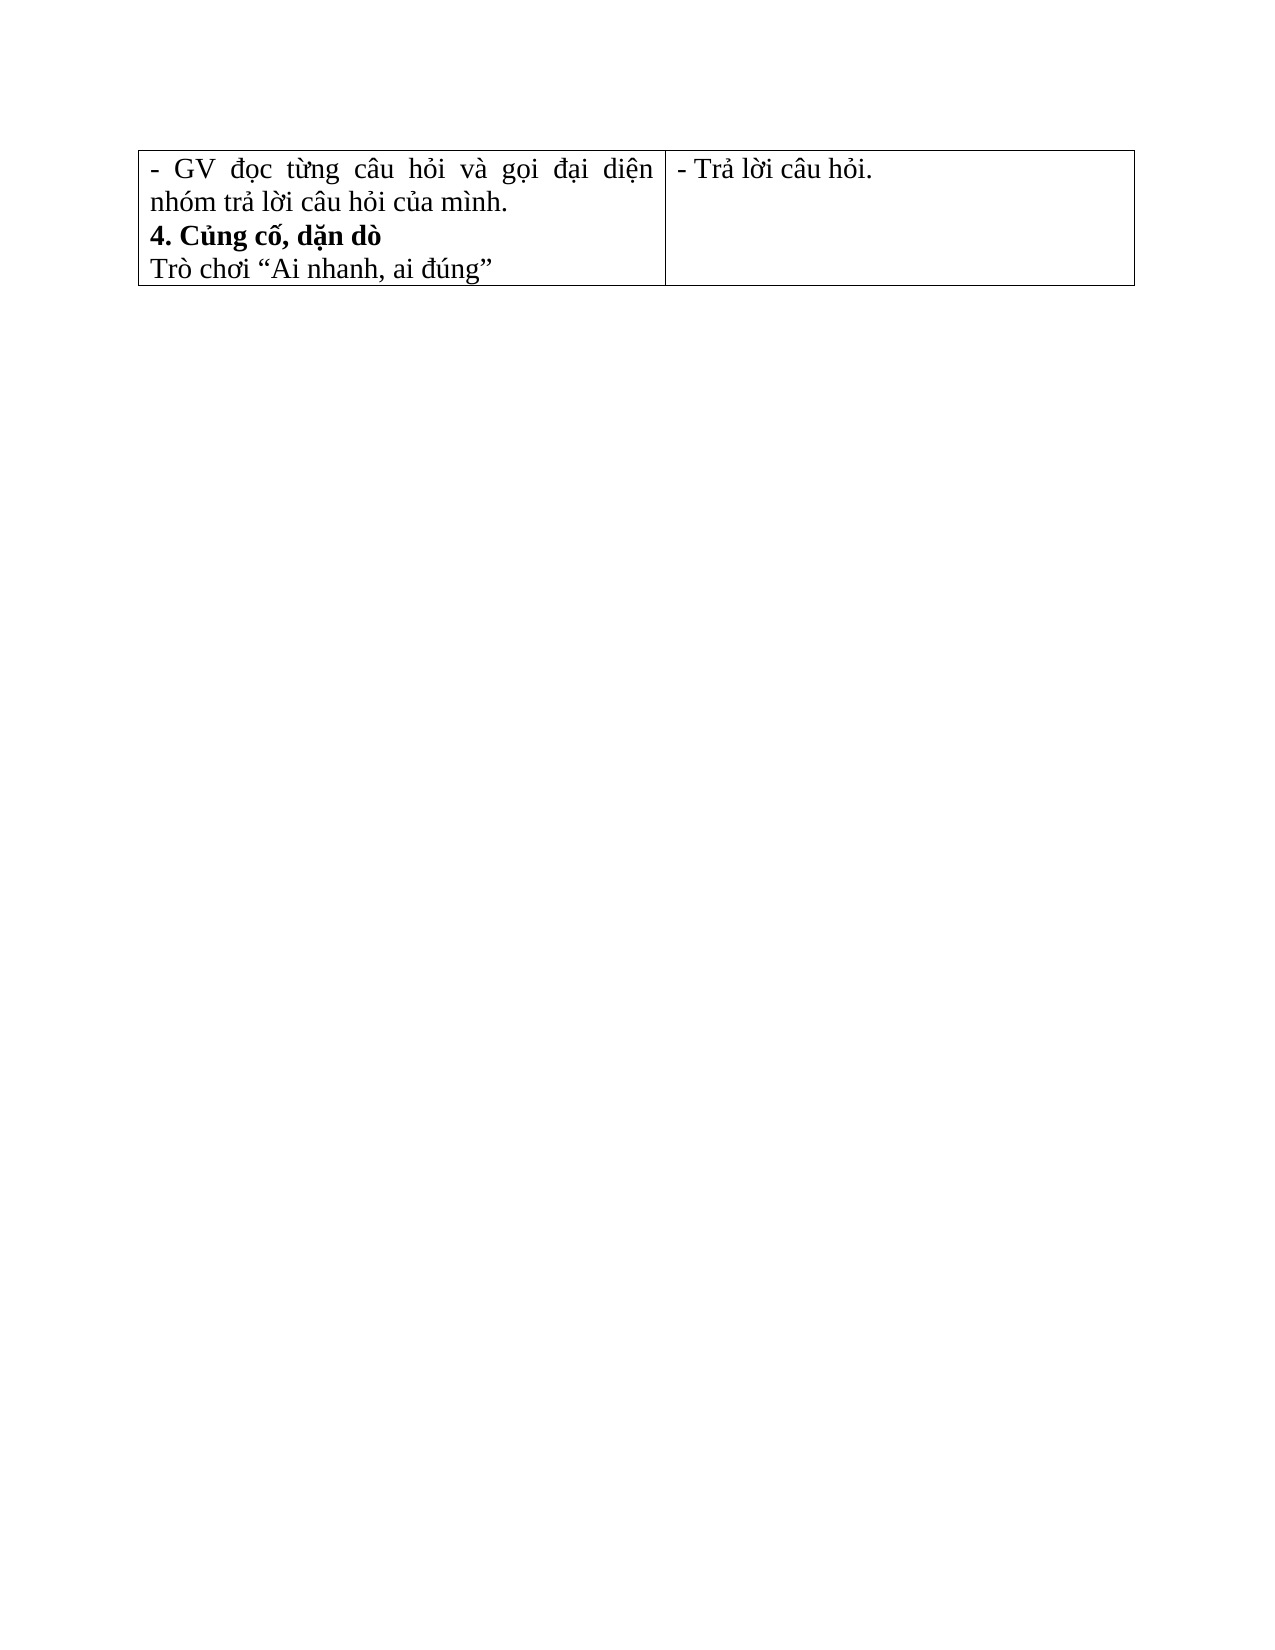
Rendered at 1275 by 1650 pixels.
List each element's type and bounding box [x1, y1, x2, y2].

table_cell [139, 151, 665, 285]
table_cell [666, 151, 1134, 285]
